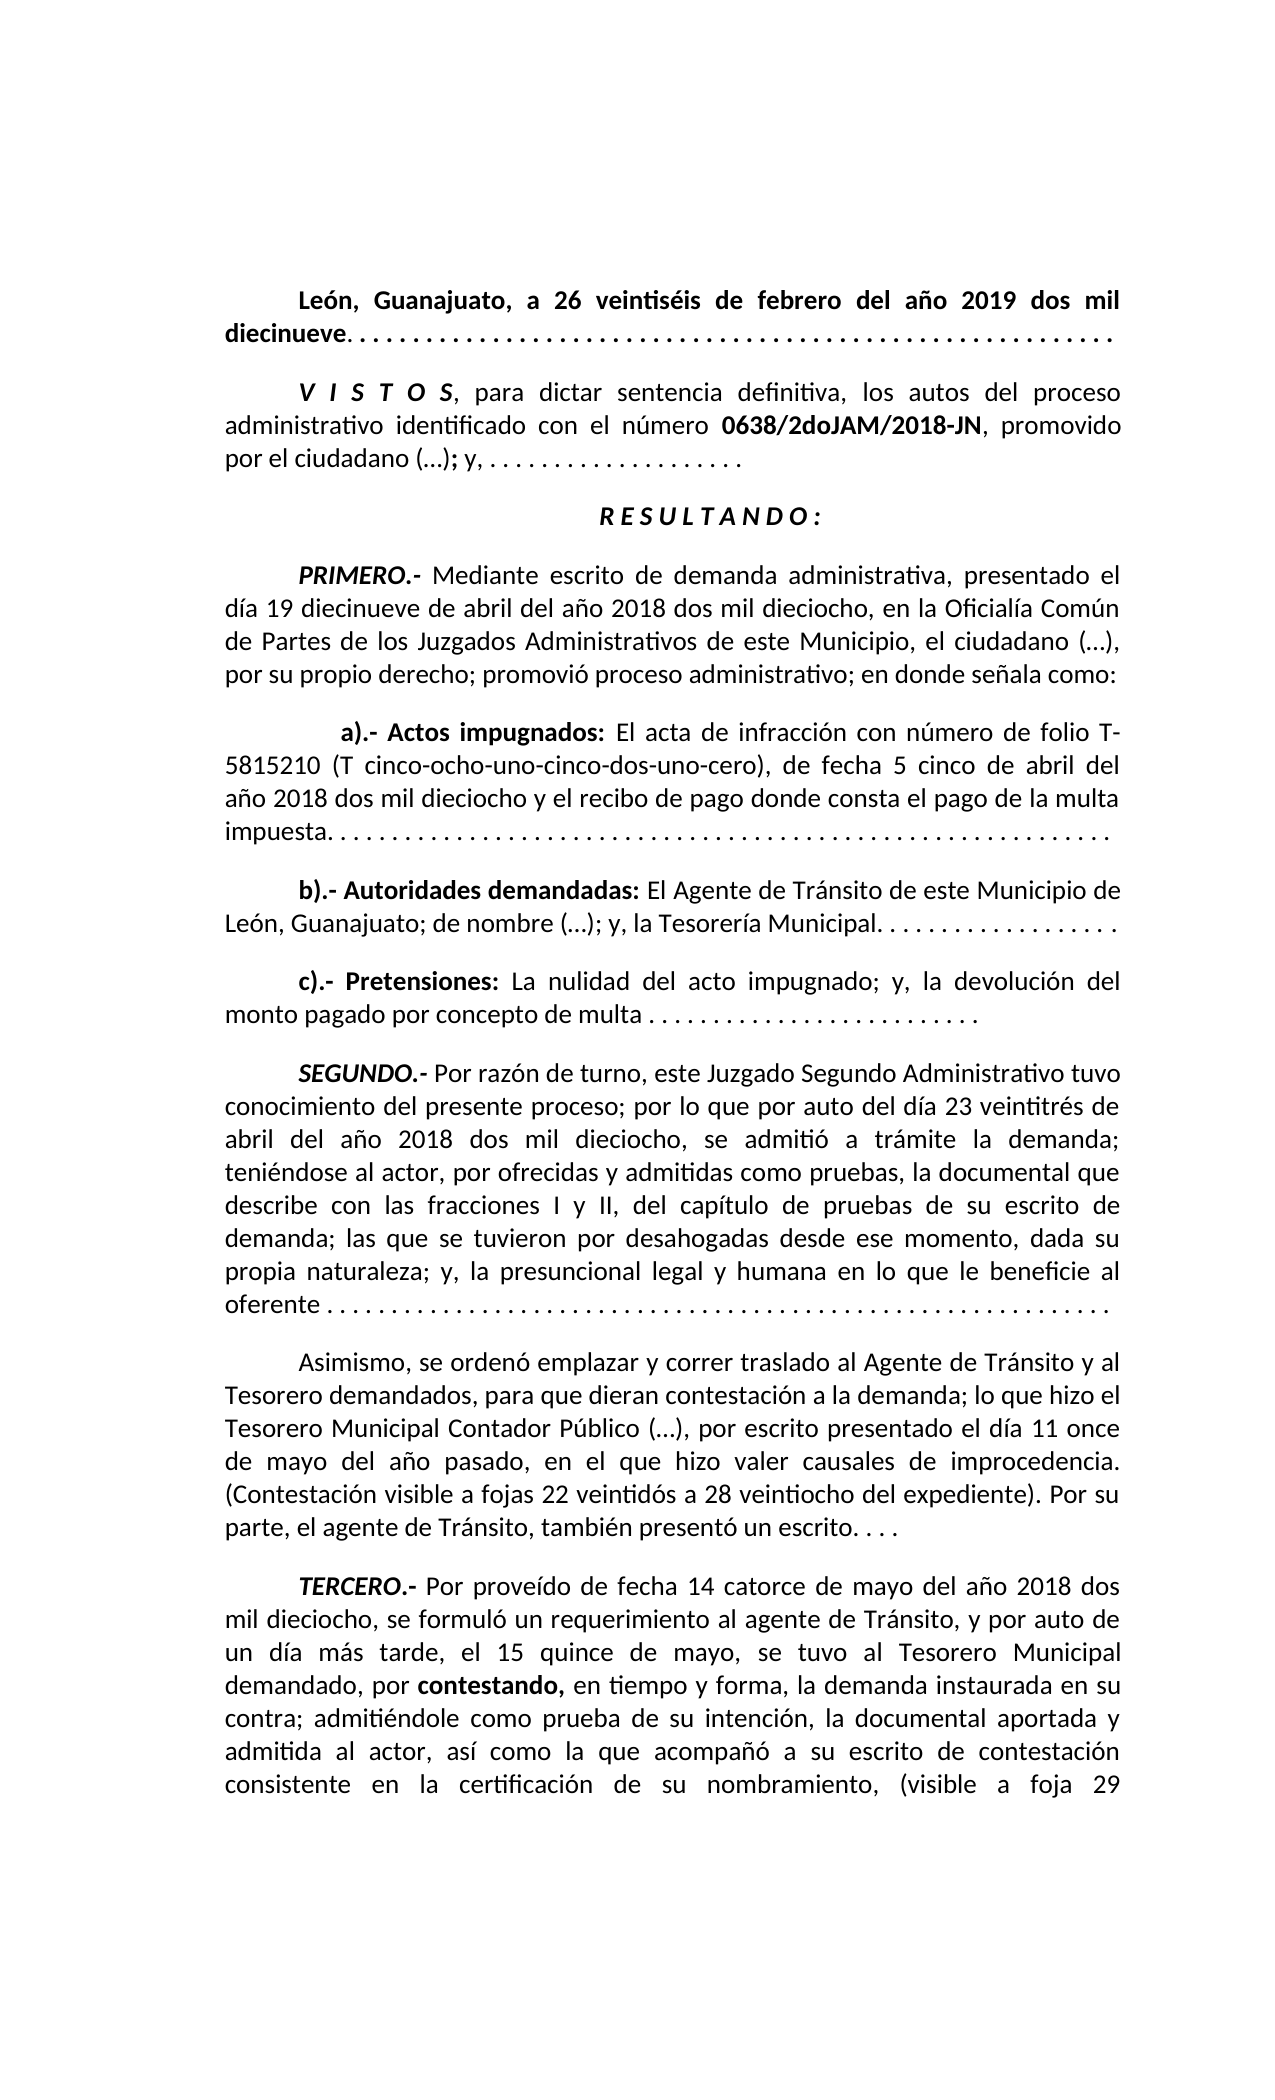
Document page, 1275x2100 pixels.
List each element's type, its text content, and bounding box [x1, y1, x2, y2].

text b).- Autoridades demandadas: El Agente de Tránsito de este Municipio de León, Guanajuato; de nombre (…); y, la Tesorería Municipal. . . . . . . . . . . . . . . . . . . [224, 873, 1121, 939]
text SEGUNDO.- Por razón de turno, este Juzgado Segundo Administrativo tuvo conocimiento del presente proceso; por lo que por auto del día 23 veintitrés de abril del año 2018 dos mil dieciocho, se admitió a trámite la demanda; teniéndose al actor, por ofrecidas y admitidas como pruebas, la documental que describe con las fracciones I y II, del capítulo de pruebas de su escrito de demanda; las que se tuvieron por desahogadas desde ese momento, dada su propia naturaleza; y, la presuncional legal y humana en lo que le beneficie al oferente . . . . . . . . . . . . . . . . . . . . . . . . . . . . . . . . . . . . . . . . . . . . . . . . . . . . . . . . . . . . . [224, 1056, 1121, 1320]
text PRIMERO.- Mediante escrito de demanda administrativa, presentado el día 19 diecinueve de abril del año 2018 dos mil dieciocho, en la Oficialía Común de Partes de los Juzgados Administrativos de este Municipio, el ciudadano (…), por su propio derecho; promovió proceso administrativo; en donde señala como: [224, 558, 1121, 690]
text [224, 1569, 1121, 1800]
text Asimismo, se ordenó emplazar y correr traslado al Agente de Tránsito y al Tesorero demandados, para que dieran contestación a la demanda; lo que hizo el Tesorero Municipal Contador Público (…), por escrito presentado el día 11 once de mayo del año pasado, en el que hizo valer causales de improcedencia. (Contestación visible a fojas 22 veintidós a 28 veintiocho del expediente). Por su parte, el agente de Tránsito, también presentó un escrito. . . . [224, 1345, 1121, 1543]
text R E S U L T A N D O : [224, 499, 1121, 532]
subtitle León, Guanajuato, a 26 veintiséis de febrero del año 2019 dos mil diecinueve. . . . . . . . . . . . . . . . . . . . . . . . . . . . . . . . . . . . . . . . . . . . . . . . . . . . . . . . . . [224, 283, 1121, 349]
text c).- Pretensiones: La nulidad del acto impugnado; y, la devolución del monto pagado por concepto de multa . . . . . . . . . . . . . . . . . . . . . . . . . . [224, 964, 1121, 1030]
text V I S T O S, para dictar sentencia definitiva, los autos del proceso administrativo identificado con el número 0638/2doJAM/2018-JN, promovido por el ciudadano (…); y, . . . . . . . . . . . . . . . . . . . . [224, 375, 1121, 474]
text a).- Actos impugnados: El acta de infracción con número de folio T-5815210 (T cinco-ocho-uno-cinco-dos-uno-cero), de fecha 5 cinco de abril del año 2018 dos mil dieciocho y el recibo de pago donde consta el pago de la multa impuesta. . . . . . . . . . . . . . . . . . . . . . . . . . . . . . . . . . . . . . . . . . . . . . . . . . . . . . . . . . . . . [224, 715, 1121, 847]
